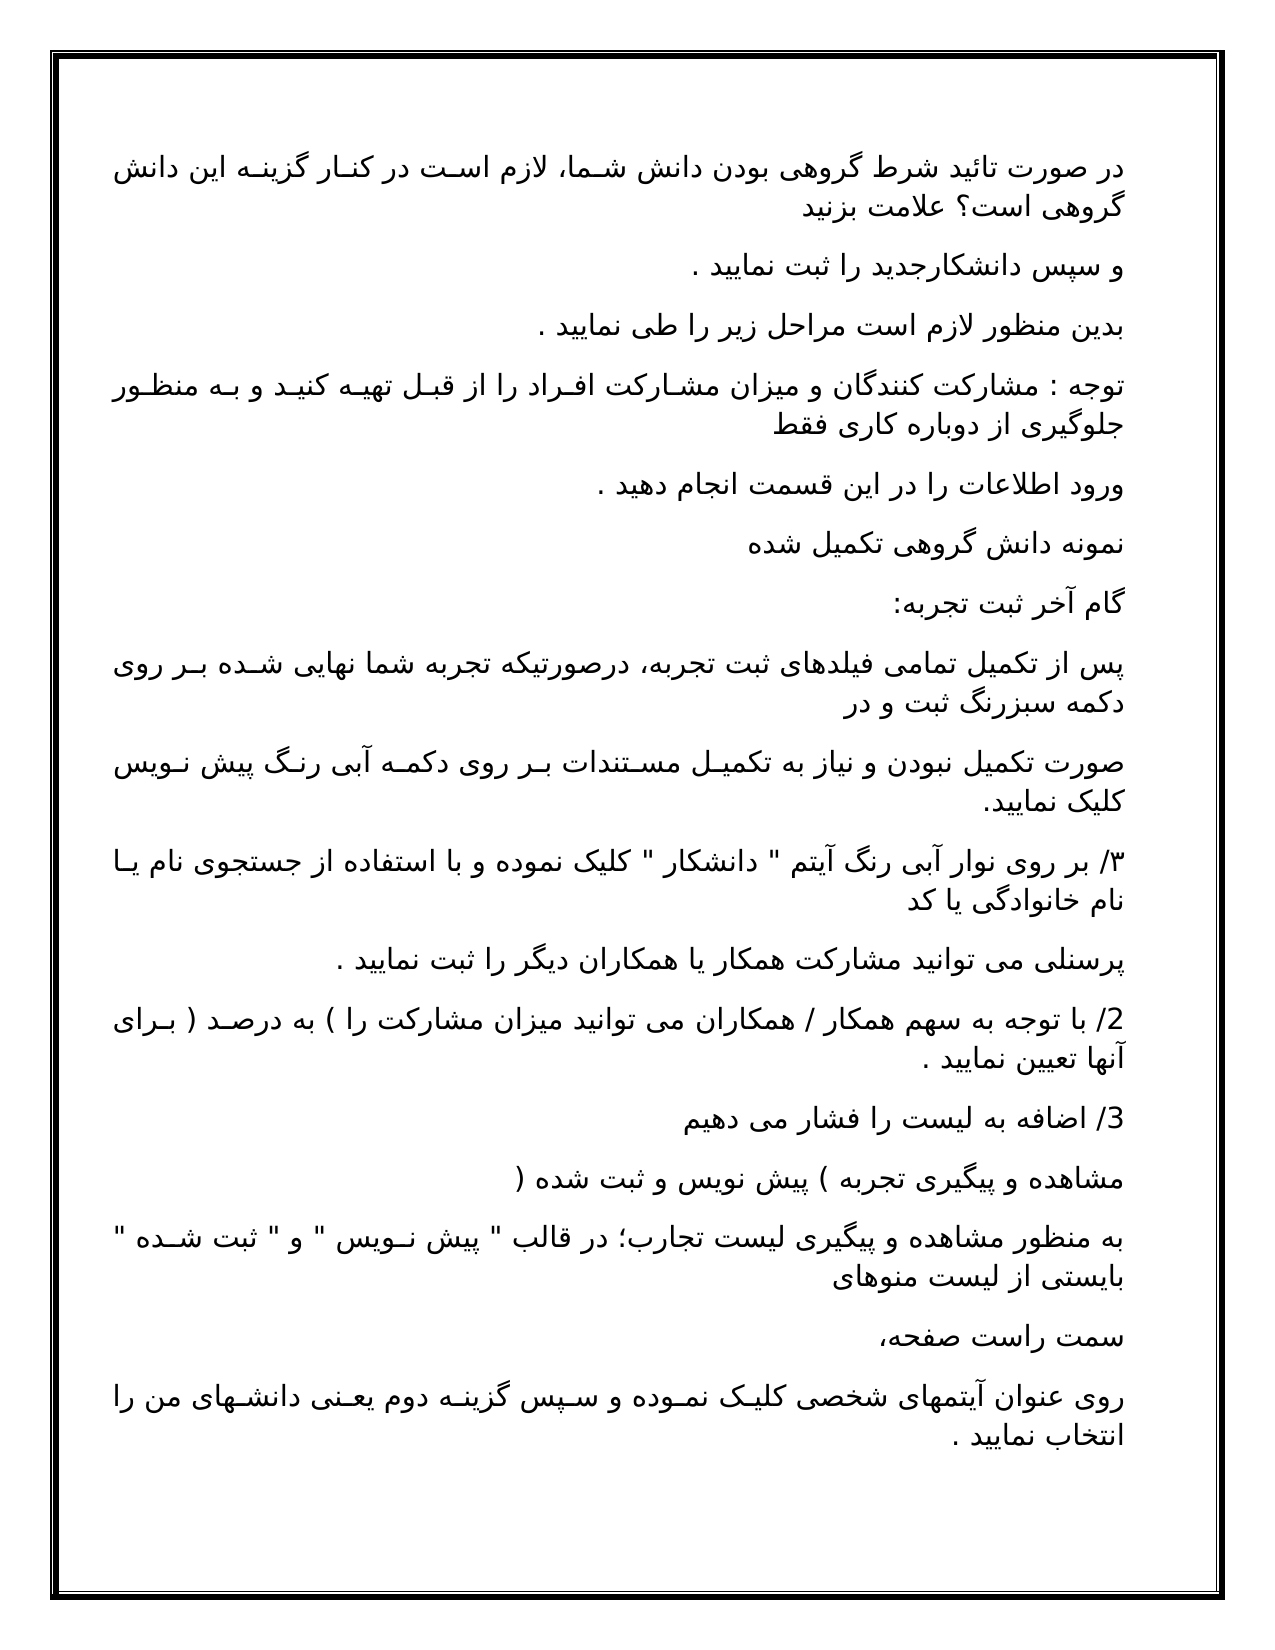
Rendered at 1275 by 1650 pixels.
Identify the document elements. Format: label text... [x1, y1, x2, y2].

text بدین منظور لازم است مراحل زیر را طی نمایید . [112, 308, 1125, 342]
text سمت راست صفحه، [112, 1319, 1125, 1353]
text صورت تکمیل نبودن و نیاز به تکمیل مستندات بر روی دکمه آبی رنگ پیش نویس کلیک نمایید. [112, 745, 1125, 818]
text توجه : مشارکت کنندگان و میزان مشارکت افراد را از قبل تهیه کنید و به منظور جلوگیری از دوباره کاری فقط [112, 368, 1125, 441]
text 3/ اضافه به لیست را فشار می دهیم [112, 1101, 1125, 1135]
text نمونه دانش گروهی تکمیل شده [112, 527, 1125, 561]
text مشاهده و پیگیری تجربه ) پیش نویس و ثبت شده ( [112, 1161, 1125, 1195]
text و سپس دانشکارجدید را ثبت نمایید . [112, 249, 1125, 283]
text به منظور مشاهده و پیگیری لیست تجارب؛ در قالب " پیش نویس " و " ثبت شده " بایستی از لیست منوهای [112, 1221, 1125, 1294]
text ۳/ بر روی نوار آبی رنگ آیتم " دانشکار " کلیک نموده و با استفاده از جستجوی نام یا نام خانوادگی یا کد [112, 844, 1125, 917]
text گام آخر ثبت تجربه: [112, 587, 1125, 621]
text 2/ با توجه به سهم همکار / همکاران می توانید میزان مشارکت را ) به درصد ( برای آنها تعیین نمایید . [112, 1002, 1125, 1075]
text در صورت تائید شرط گروهی بودن دانش شما، لازم است در کنار گزینه این دانش گروهی است؟ علامت بزنید [112, 150, 1125, 223]
text ورود اطلاعات را در این قسمت انجام دهید . [112, 467, 1125, 501]
text روی عنوان آیتمهای شخصی کلیک نموده و سپس گزینه دوم یعنی دانشهای من را انتخاب نمایید . [112, 1379, 1125, 1452]
text پرسنلی می توانید مشارکت همکار یا همکاران دیگر را ثبت نمایید . [112, 943, 1125, 977]
text پس از تکمیل تمامی فیلدهای ثبت تجربه، درصورتیکه تجربه شما نهایی شده بر روی دکمه سبزرنگ ثبت و در [112, 646, 1125, 719]
